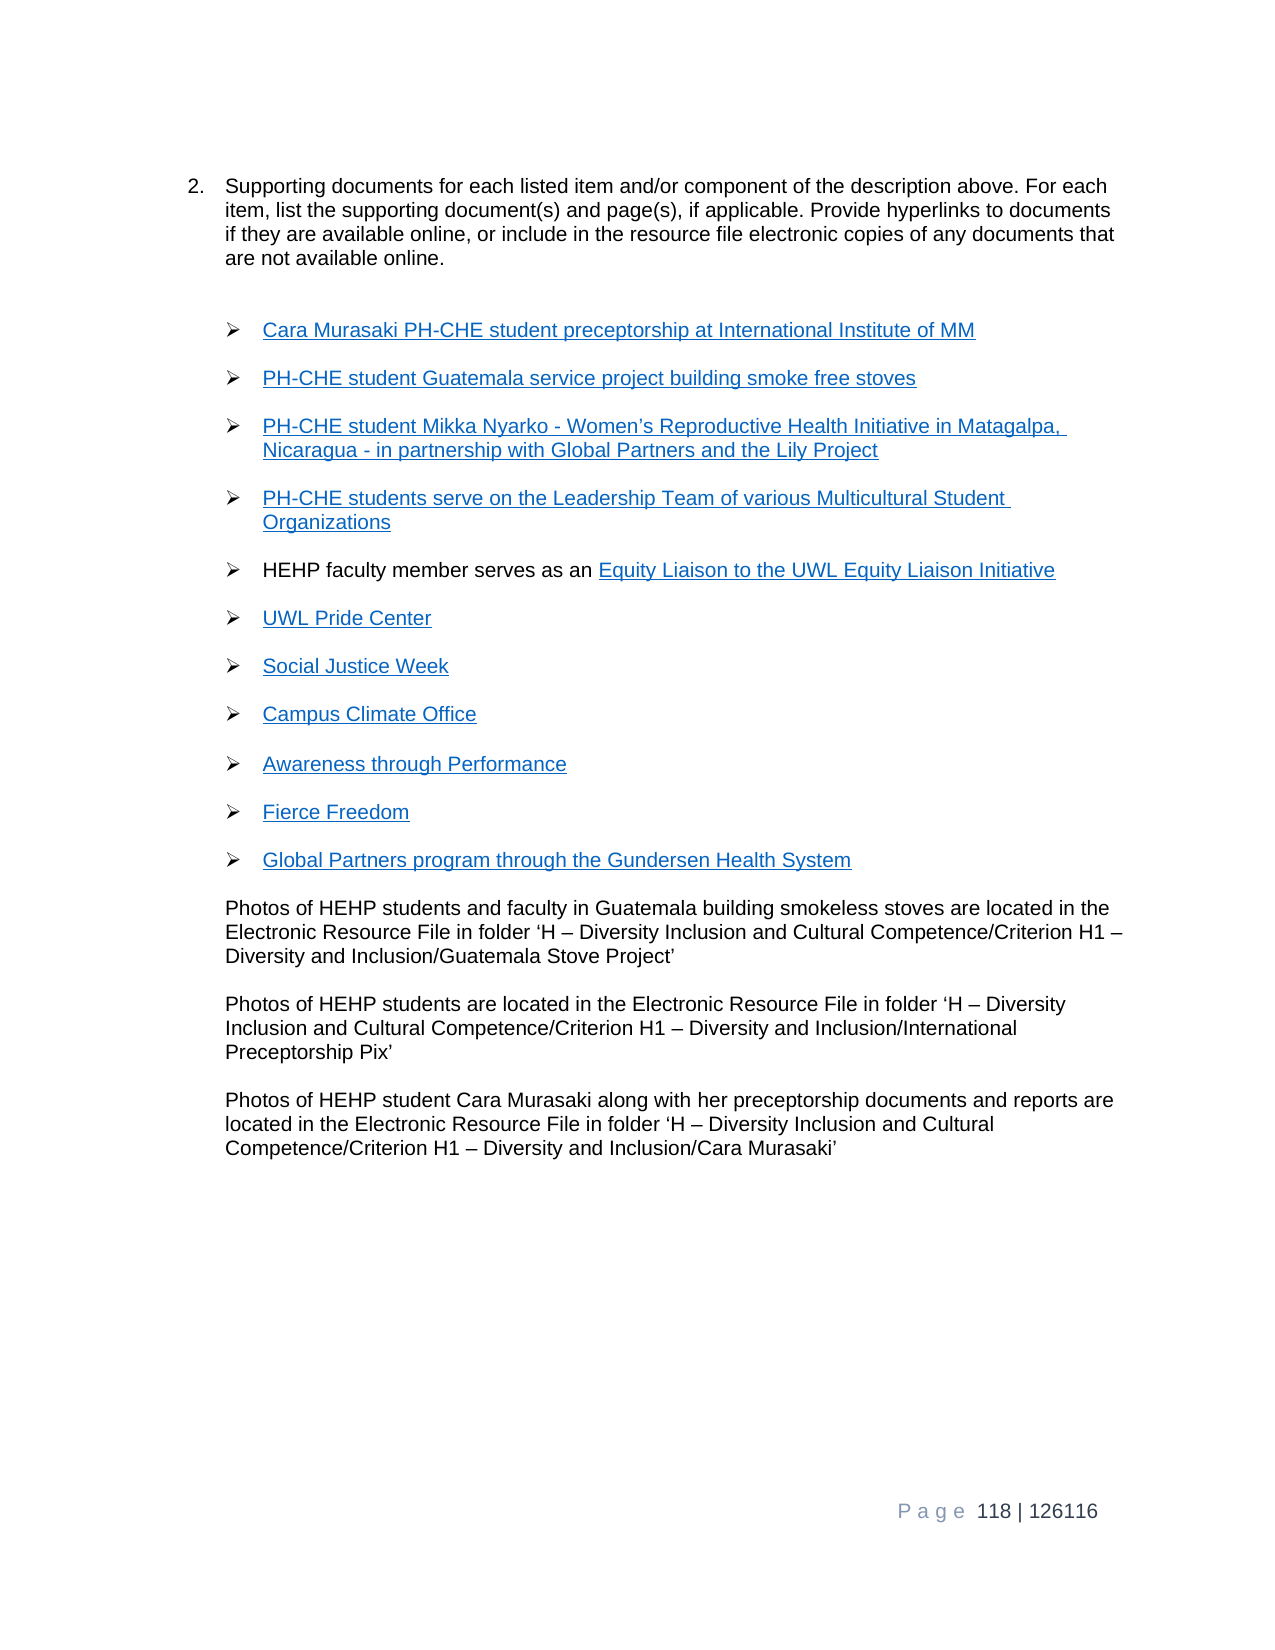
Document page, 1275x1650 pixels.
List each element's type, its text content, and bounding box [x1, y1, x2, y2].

list Awareness through Performance [225, 752, 1125, 776]
list PH-CHE student Mikka Nyarko - Women’s Reproductive Health Initiative in Matagalpa, Nicaragua - in partnership with Global Partners and the Lily Project [225, 414, 1125, 462]
text Photos of HEHP students are located in the Electronic Resource File in folder ‘H – Diversity Inclusion and Cultural Competence/Criterion H1 – Diversity and Inclusion/International Preceptorship Pix’ [225, 992, 1125, 1063]
list UWL Pride Center [225, 606, 1125, 630]
list Cara Murasaki PH-CHE student preceptorship at International Institute of MM [225, 318, 1125, 342]
list Fierce Freedom [225, 800, 1125, 824]
list HEHP faculty member serves as an Equity Liaison to the UWL Equity Liaison Initiative [225, 558, 1125, 582]
list PH-CHE student Guatemala service project building smoke free stoves [225, 366, 1125, 390]
list Campus Climate Office [225, 702, 1125, 726]
list Supporting documents for each listed item and/or component of the description above. For each item, list the supporting document(s) and page(s), if applicable. Provide hyperlinks to documents if they are available online, or include in the resource file electronic copies of any documents that are not available online. [187, 174, 1125, 270]
list Social Justice Week [225, 654, 1125, 678]
text Photos of HEHP student Cara Murasaki along with her preceptorship documents and reports are located in the Electronic Resource File in folder ‘H – Diversity Inclusion and Cultural Competence/Criterion H1 – Diversity and Inclusion/Cara Murasaki’ [225, 1087, 1125, 1159]
list PH-CHE students serve on the Leadership Team of various Multicultural Student Organizations [225, 486, 1125, 534]
list Global Partners program through the Gundersen Health System [225, 848, 1125, 872]
text Photos of HEHP students and faculty in Guatemala building smokeless stoves are located in the Electronic Resource File in folder ‘H – Diversity Inclusion and Cultural Competence/Criterion H1 – Diversity and Inclusion/Guatemala Stove Project’ [225, 896, 1125, 968]
